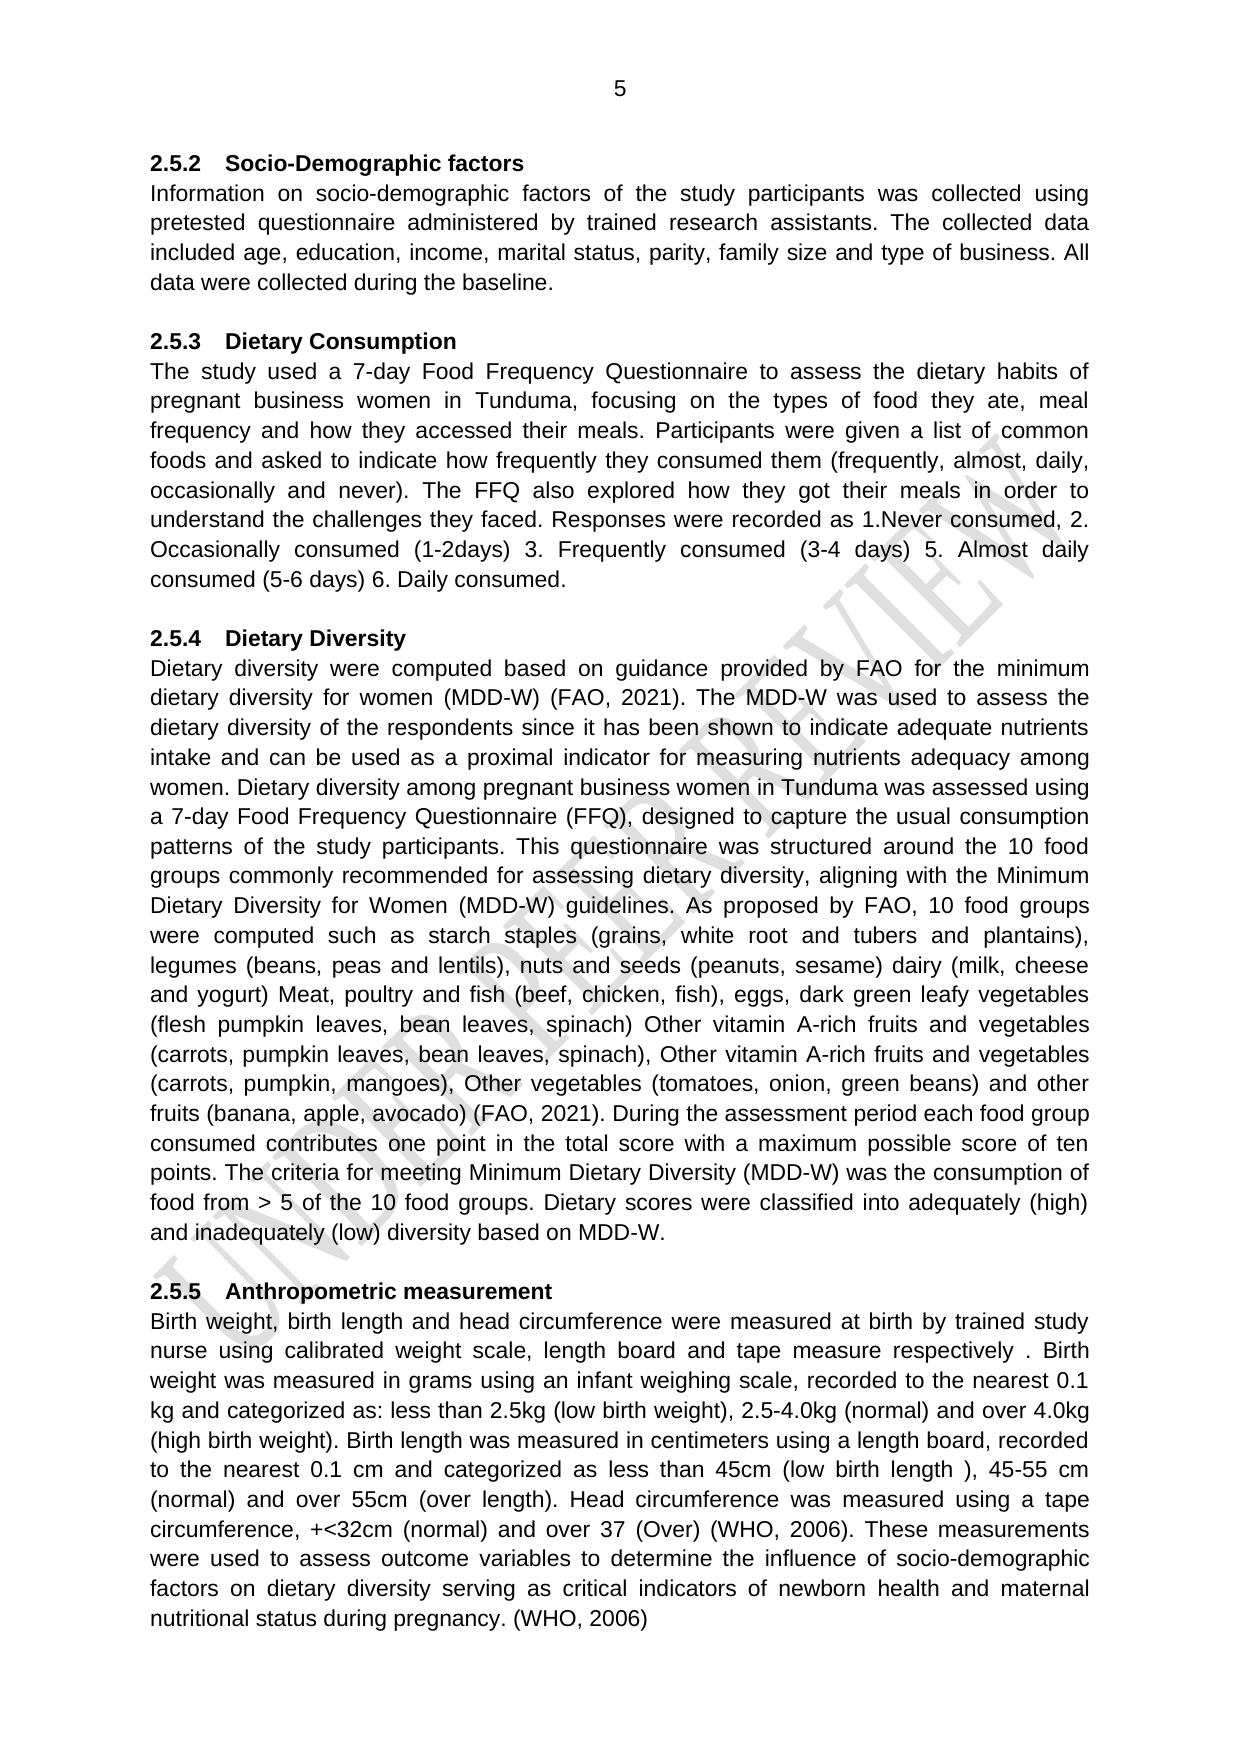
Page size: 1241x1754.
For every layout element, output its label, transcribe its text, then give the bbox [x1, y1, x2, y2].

text The study used a 7-day Food Frequency Questionnaire to assess the dietary habits of pregnant business women in Tunduma, focusing on the types of food they ate, meal frequency and how they accessed their meals. Participants were given a list of common foods and asked to indicate how frequently they consumed them (frequently, almost, daily, occasionally and never). The FFQ also explored how they got their meals in order to understand the challenges they faced. Responses were recorded as 1.Never consumed, 2. Occasionally consumed (1-2days) 3. Frequently consumed (3-4 days) 5. Almost daily consumed (5-6 days) 6. Daily consumed. [150, 358, 1090, 592]
text Information on socio-demographic factors of the study participants was collected using pretested questionnaire administered by trained research assistants. The collected data included age, education, income, marital status, parity, family size and type of business. All data were collected during the baseline. [150, 180, 1090, 295]
text Birth weight, birth length and head circumference were measured at birth by trained study nurse using calibrated weight scale, length board and tape measure respectively . Birth weight was measured in grams using an infant weighing scale, recorded to the nearest 0.1 kg and categorized as: less than 2.5kg (low birth weight), 2.5-4.0kg (normal) and over 4.0kg (high birth weight). Birth length was measured in centimeters using a length board, recorded to the nearest 0.1 cm and categorized as less than 45cm (low birth length ), 45-55 cm (normal) and over 55cm (over length). Head circumference was measured using a tape circumference, +<32cm (normal) and over 37 (Over) (WHO, 2006). These measurements were used to assess outcome variables to determine the influence of socio-demographic factors on dietary diversity serving as critical indicators of newborn health and maternal nutritional status during pregnancy. (WHO, 2006) [150, 1308, 1090, 1631]
text Dietary diversity were computed based on guidance provided by FAO for the minimum dietary diversity for women (MDD-W) (FAO, 2021). The MDD-W was used to assess the dietary diversity of the respondents since it has been shown to indicate adequate nutrients intake and can be used as a proximal indicator for measuring nutrients adequacy among women. Dietary diversity among pregnant business women in Tunduma was assessed using a 7-day Food Frequency Questionnaire (FFQ), designed to capture the usual consumption patterns of the study participants. This questionnaire was structured around the 10 food groups commonly recommended for assessing dietary diversity, aligning with the Minimum Dietary Diversity for Women (MDD-W) guidelines. As proposed by FAO, 10 food groups were computed such as starch staples (grains, white root and tubers and plantains), legumes (beans, peas and lentils), nuts and seeds (peanuts, sesame) dairy (milk, cheese and yogurt) Meat, poultry and fish (beef, chicken, fish), eggs, dark green leafy vegetables (flesh pumpkin leaves, bean leaves, spinach) Other vitamin A-rich fruits and vegetables (carrots, pumpkin leaves, bean leaves, spinach), Other vitamin A-rich fruits and vegetables (carrots, pumpkin, mangoes), Other vegetables (tomatoes, onion, green beans) and other fruits (banana, apple, avocado) (FAO, 2021). During the assessment period each food group consumed contributes one point in the total score with a maximum possible score of ten points. The criteria for meeting Minimum Dietary Diversity (MDD-W) was the consumption of food from > 5 of the 10 food groups. Dietary scores were classified into adequately (high) and inadequately (low) diversity based on MDD-W. [150, 655, 1090, 1245]
text 2.5.4 Dietary Diversity [150, 625, 1090, 651]
text 2.5.3 Dietary Consumption [150, 328, 1090, 354]
text 2.5.5 Anthropometric measurement [150, 1278, 1090, 1304]
text 2.5.2 Socio-Demographic factors [150, 150, 1090, 176]
